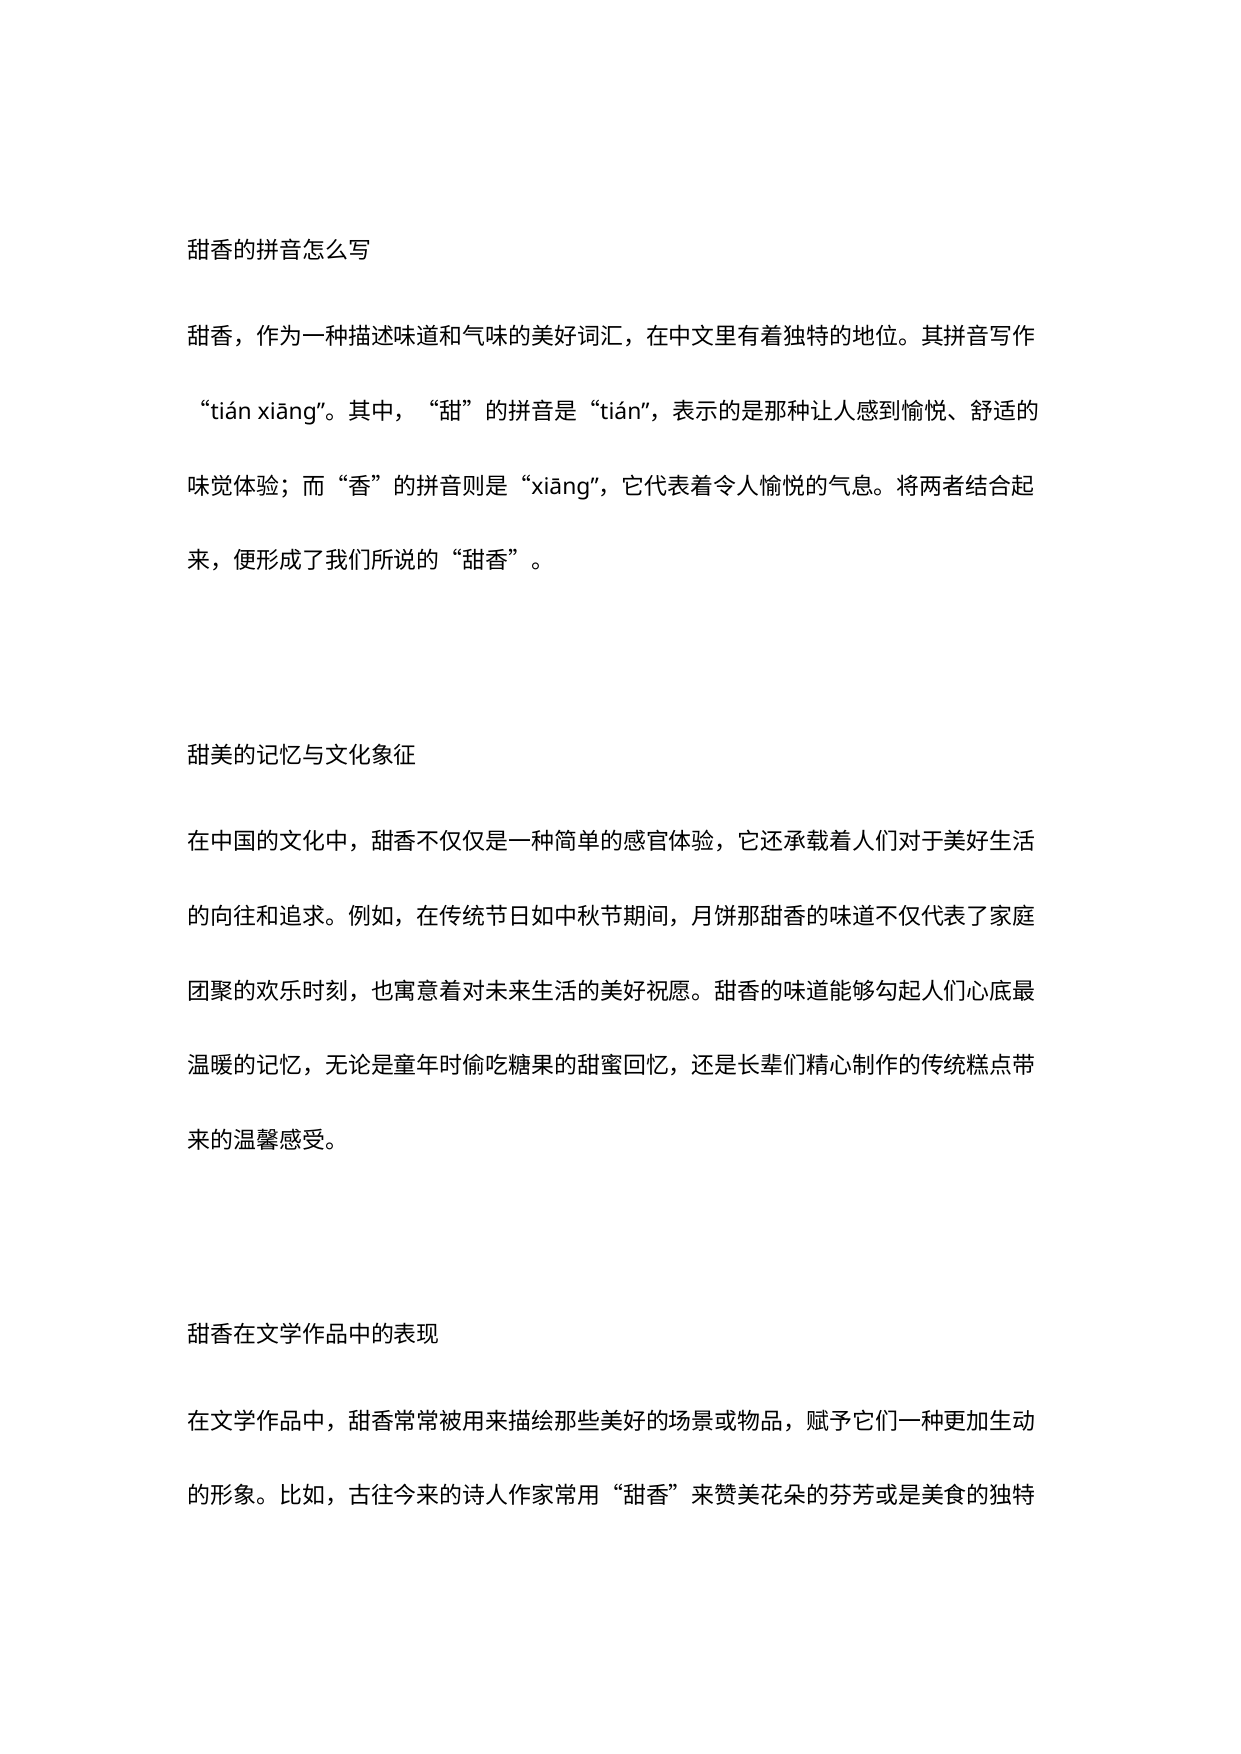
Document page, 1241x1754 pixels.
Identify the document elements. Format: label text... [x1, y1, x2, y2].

text 甜香，作为一种描述味道和气味的美好词汇，在中文里有着独特的地位。其拼音写作“tián xiāng”。其中，“甜”的拼音是“tián”，表示的是那种让人感到愉悦、舒适的味觉体验；而“香”的拼音则是“xiāng”，它代表着令人愉悦的气息。将两者结合起来，便形成了我们所说的“甜香”。 [187, 302, 1053, 591]
text 在中国的文化中，甜香不仅仅是一种简单的感官体验，它还承载着人们对于美好生活的向往和追求。例如，在传统节日如中秋节期间，月饼那甜香的味道不仅代表了家庭团聚的欢乐时刻，也寓意着对未来生活的美好祝愿。甜香的味道能够勾起人们心底最温暖的记忆，无论是童年时偷吃糖果的甜蜜回忆，还是长辈们精心制作的传统糕点带来的温馨感受。 [187, 807, 1053, 1171]
text 甜香的拼音怎么写 [187, 216, 1053, 281]
text 甜香在文学作品中的表现 [187, 1300, 1053, 1365]
text 甜美的记忆与文化象征 [187, 721, 1053, 786]
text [187, 1387, 1053, 1527]
